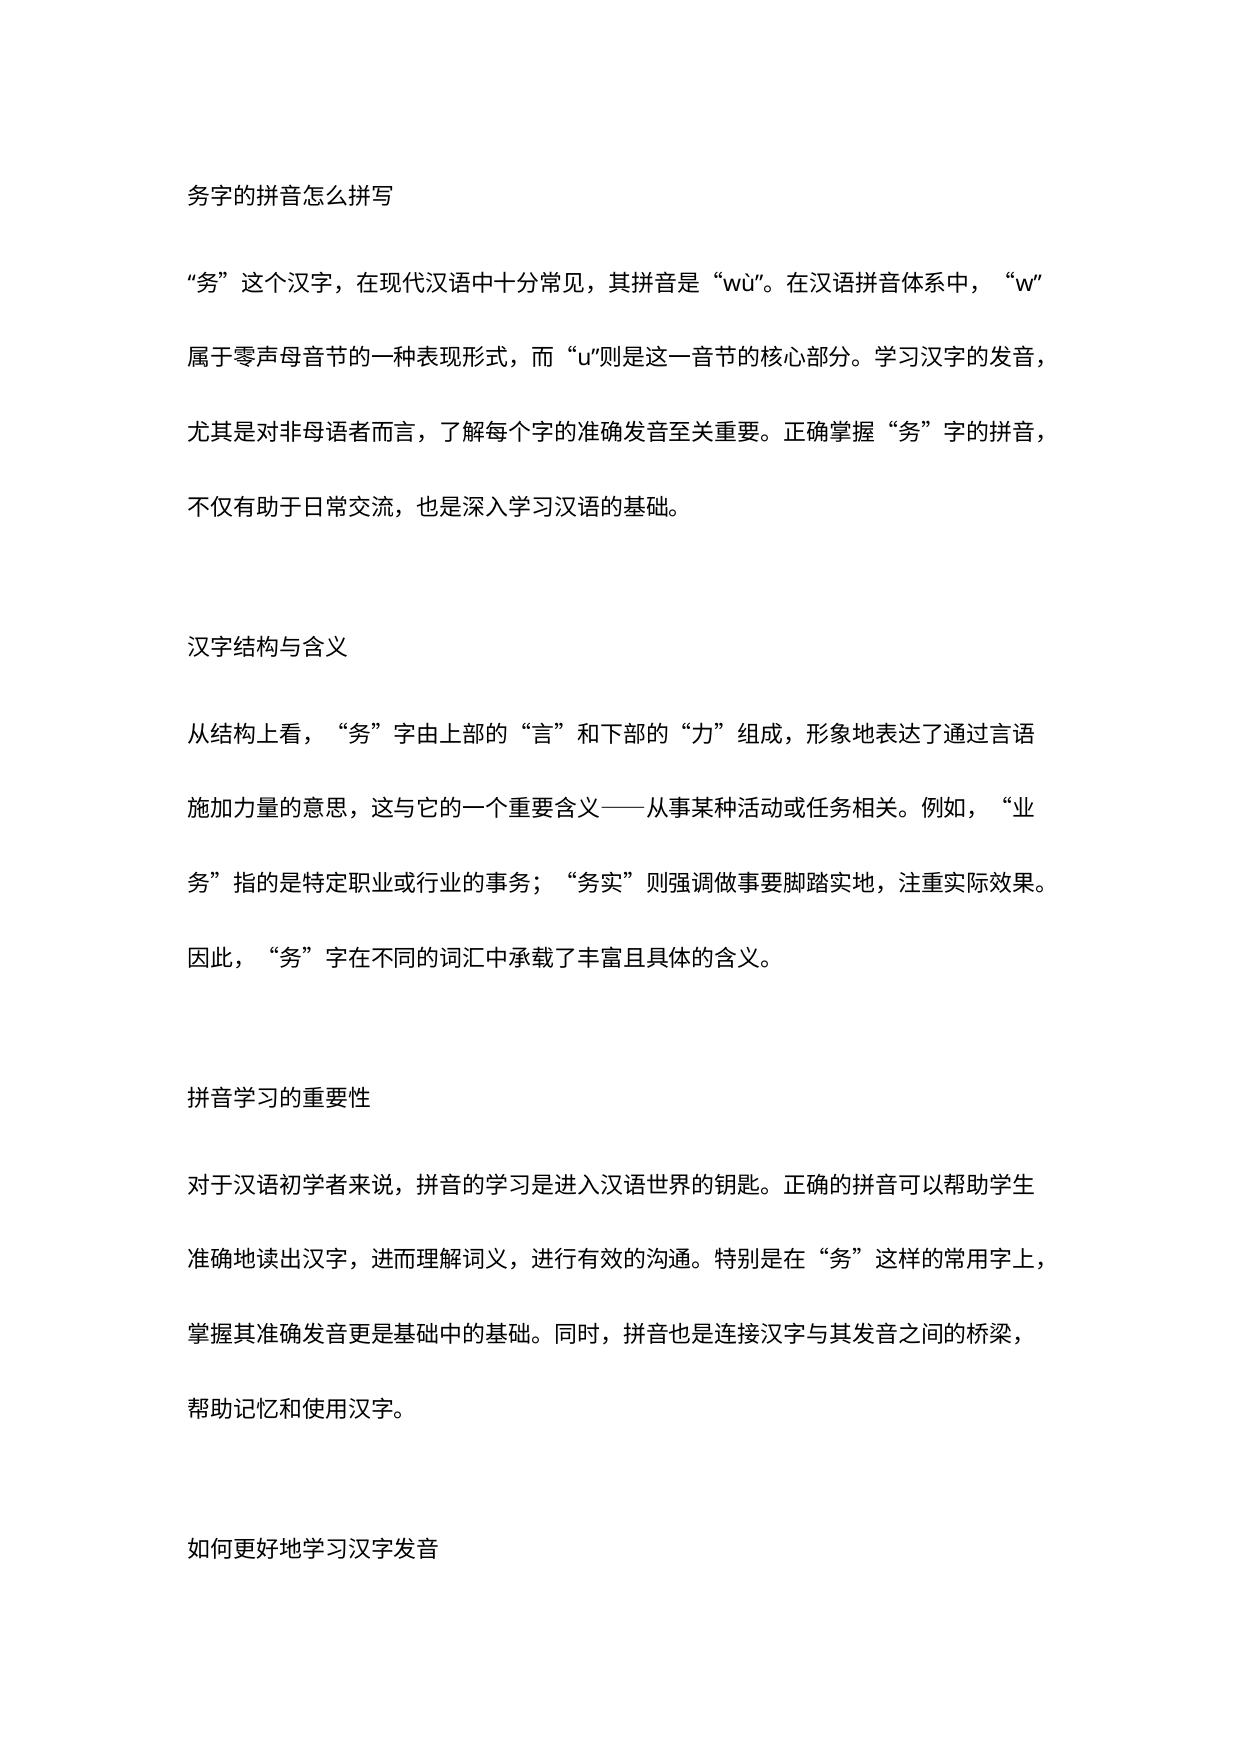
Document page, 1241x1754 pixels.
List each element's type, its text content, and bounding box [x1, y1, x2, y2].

text 从结构上看，“务”字由上部的“言”和下部的“力”组成，形象地表达了通过言语施加力量的意思，这与它的一个重要含义——从事某种活动或任务相关。例如，“业务”指的是特定职业或行业的事务；“务实”则强调做事要脚踏实地，注重实际效果。因此，“务”字在不同的词汇中承载了丰富且具体的含义。 [187, 699, 1053, 989]
text 如何更好地学习汉字发音 [187, 1515, 1053, 1580]
text 务字的拼音怎么拼写 [187, 162, 1053, 227]
text 汉字结构与含义 [187, 613, 1053, 678]
text 拼音学习的重要性 [187, 1064, 1053, 1129]
text 对于汉语初学者来说，拼音的学习是进入汉语世界的钥匙。正确的拼音可以帮助学生准确地读出汉字，进而理解词义，进行有效的沟通。特别是在“务”这样的常用字上，掌握其准确发音更是基础中的基础。同时，拼音也是连接汉字与其发音之间的桥梁，帮助记忆和使用汉字。 [187, 1151, 1053, 1440]
text “务”这个汉字，在现代汉语中十分常见，其拼音是“wù”。在汉语拼音体系中，“w”属于零声母音节的一种表现形式，而“u”则是这一音节的核心部分。学习汉字的发音，尤其是对非母语者而言，了解每个字的准确发音至关重要。正确掌握“务”字的拼音，不仅有助于日常交流，也是深入学习汉语的基础。 [187, 248, 1053, 538]
